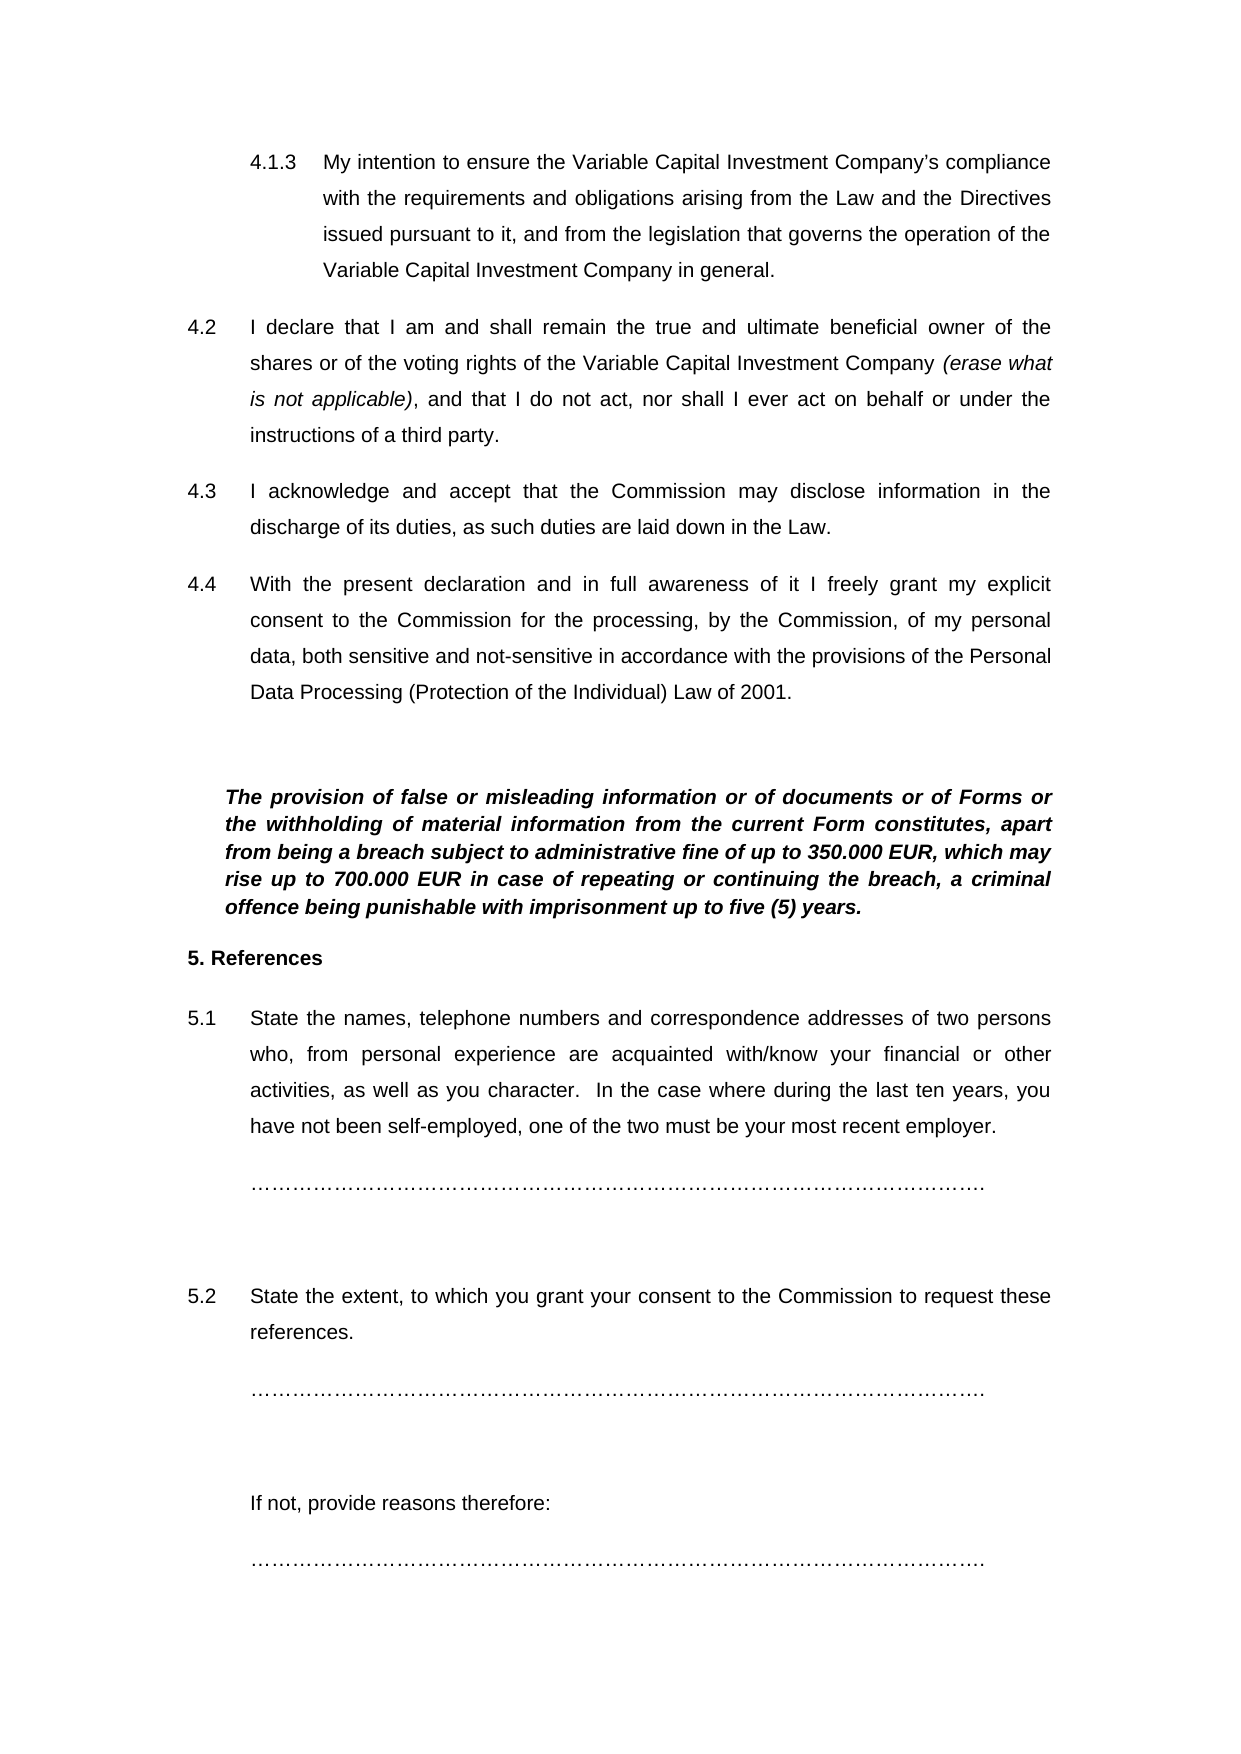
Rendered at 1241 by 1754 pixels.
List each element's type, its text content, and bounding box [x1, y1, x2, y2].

text The provision of false or misleading information or of documents or of Forms or the withholding of material information from the current Form constitutes, apart from being a breach subject to administrative fine of up to 350.000 EUR, which may rise up to 700.000 EUR in case of repeating or continuing the breach, a criminal offence being punishable with imprisonment up to five (5) years. [225, 785, 1053, 919]
text 5.2 State the extent, to which you grant your consent to the Commission to request these references. [187, 1284, 1053, 1344]
text 5.1 State the names, telephone numbers and correspondence addresses of two persons who, from personal experience are acquainted with/know your financial or other activities, as well as you character. In the case where during the last ten years, you have not been self-employed, one of the two must be your most recent employer. [187, 1006, 1053, 1138]
text 4.1.3 My intention to ensure the Variable Capital Investment Company’s compliance with the requirements and obligations arising from the Law and the Directives issued pursuant to it, and from the legislation that governs the operation of the Variable Capital Investment Company in general. [250, 150, 1052, 282]
list I acknowledge and accept that the Commission may disclose information in the discharge of its duties, as such duties are laid down in the Law. [187, 479, 1052, 539]
list I declare that I am and shall remain the true and ultimate beneficial owner of the shares or of the voting rights of the Variable Capital Investment Company (erase what is not applicable), and that I do not act, nor shall I ever act on behalf or under the instructions of a third party. [187, 314, 1052, 446]
text 5. References [187, 946, 1053, 970]
text ……………………………………………………………………………………………. [187, 1171, 1053, 1195]
list With the present declaration and in full awareness of it I freely grant my explicit consent to the Commission for the processing, by the Commission, of my personal data, both sensitive and not-sensitive in accordance with the provisions of the Personal Data Processing (Protection of the Individual) Law of 2001. [187, 572, 1052, 704]
text ……………………………………………………………………………………………. [250, 1547, 1053, 1571]
text If not, provide reasons therefore: [250, 1491, 1053, 1514]
text ……………………………………………………………………………………………. [250, 1377, 1053, 1401]
